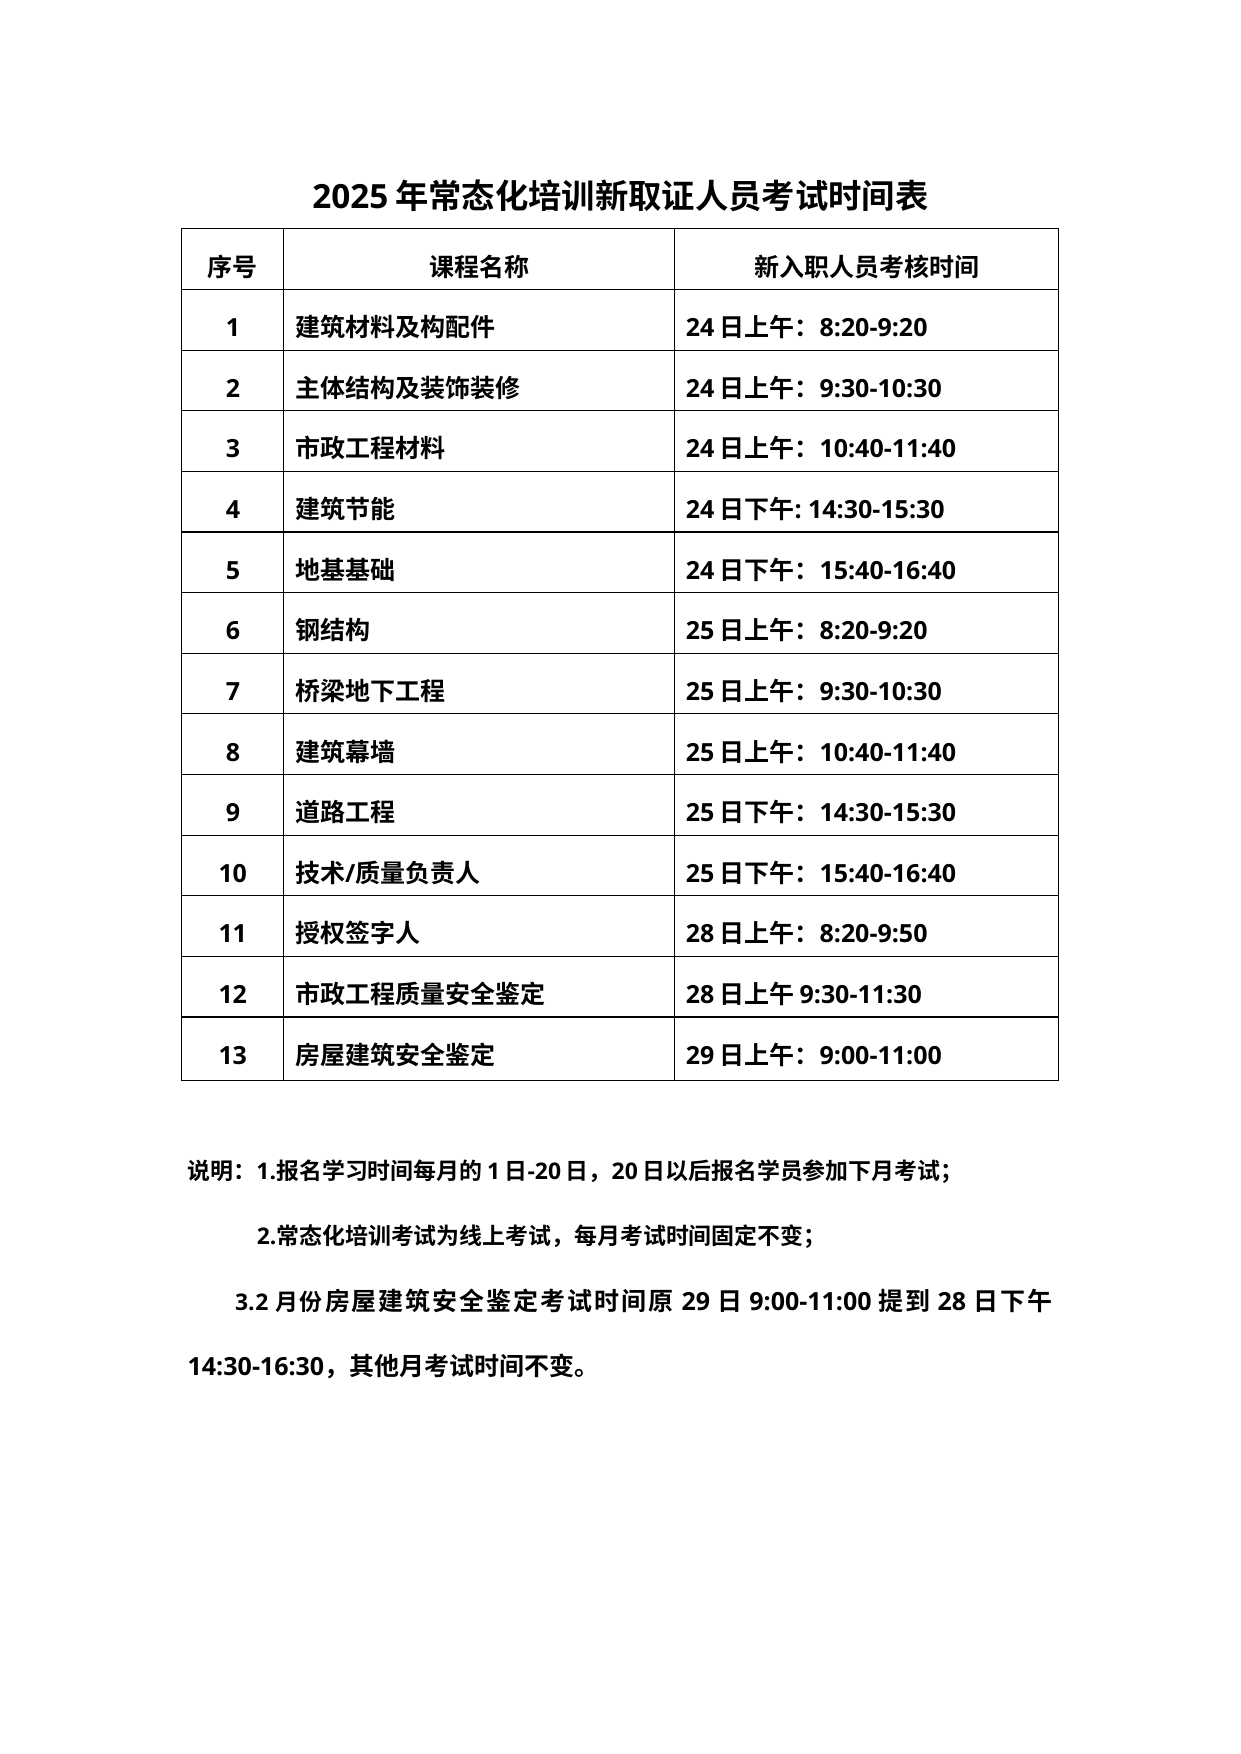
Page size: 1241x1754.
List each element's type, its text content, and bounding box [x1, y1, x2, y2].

table_cell 桥梁地下工程 [284, 654, 674, 713]
text 说明：1.报名学习时间每月的1日-20日，20日以后报名学员参加下月考试； [187, 1137, 1053, 1202]
table_cell 2 [182, 351, 283, 410]
text 2025年常态化培训新取证人员考试时间表 [187, 162, 1053, 227]
table_cell 25日上午：8:20-9:20 [675, 593, 1058, 653]
table_cell 3 [182, 411, 283, 471]
list 2.常态化培训考试为线上考试，每月考试时间固定不变； [187, 1202, 1053, 1267]
table_cell 市政工程质量安全鉴定 [284, 957, 674, 1016]
table_cell 28日上午9:30-11:30 [675, 957, 1058, 1016]
table_cell 钢结构 [284, 593, 674, 653]
table_cell 10 [182, 836, 283, 895]
table_cell 24日上午：8:20-9:20 [675, 290, 1058, 349]
table_cell 13 [182, 1018, 283, 1080]
table_cell 25日下午：15:40-16:40 [675, 836, 1058, 895]
table_cell 主体结构及装饰装修 [284, 351, 674, 410]
table_cell 24日上午：10:40-11:40 [675, 411, 1058, 471]
table_cell 25日下午：14:30-15:30 [675, 775, 1058, 834]
table_cell 12 [182, 957, 283, 1016]
table_cell 道路工程 [284, 775, 674, 834]
table_cell 25日上午：10:40-11:40 [675, 714, 1058, 774]
table_cell 24日上午：9:30-10:30 [675, 351, 1058, 410]
table_header 新入职人员考核时间 [675, 229, 1058, 289]
table_cell 29日上午：9:00-11:00 [675, 1018, 1058, 1080]
table_cell 11 [182, 896, 283, 956]
list 3.2月份房屋建筑安全鉴定考试时间原29日9:00-11:00提到28日下午14:30-16:30，其他月考试时间不变。 [187, 1267, 1053, 1397]
table_cell 8 [182, 714, 283, 774]
table_cell 5 [182, 533, 283, 592]
table_cell 地基基础 [284, 533, 674, 592]
table_header 课程名称 [284, 229, 674, 289]
table_cell 4 [182, 472, 283, 531]
table_cell 9 [182, 775, 283, 834]
table_cell 7 [182, 654, 283, 713]
table_cell 24日下午：15:40-16:40 [675, 533, 1058, 592]
table_cell 技术/质量负责人 [284, 836, 674, 895]
table_cell 1 [182, 290, 283, 349]
table_cell 24日下午: 14:30-15:30 [675, 472, 1058, 531]
table_cell 25日上午：9:30-10:30 [675, 654, 1058, 713]
table_cell 建筑节能 [284, 472, 674, 531]
table_cell 市政工程材料 [284, 411, 674, 471]
table_cell 房屋建筑安全鉴定 [284, 1018, 674, 1080]
table_cell 建筑幕墙 [284, 714, 674, 774]
table_header 序号 [182, 229, 283, 289]
table_cell 6 [182, 593, 283, 653]
table_cell 授权签字人 [284, 896, 674, 956]
table_cell 28日上午：8:20-9:50 [675, 896, 1058, 956]
table_cell 建筑材料及构配件 [284, 290, 674, 349]
